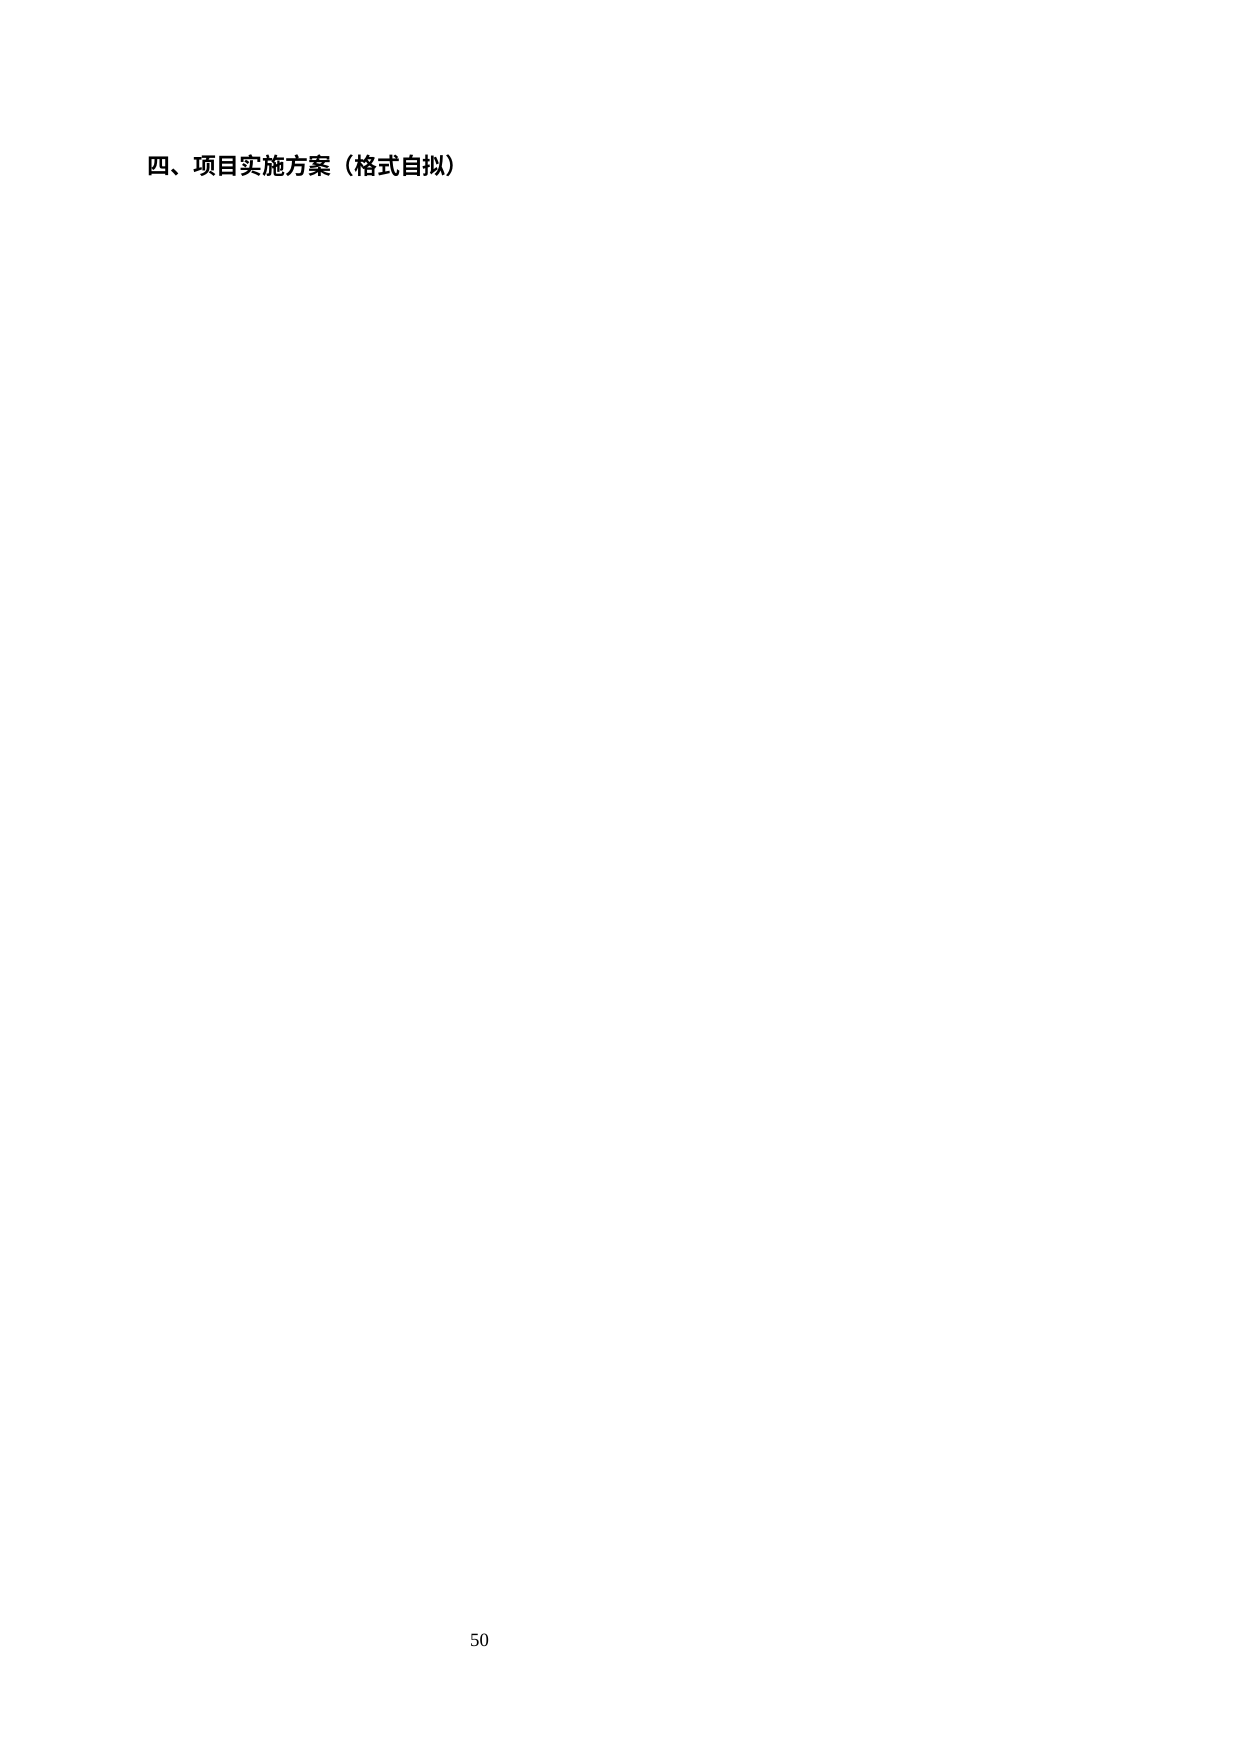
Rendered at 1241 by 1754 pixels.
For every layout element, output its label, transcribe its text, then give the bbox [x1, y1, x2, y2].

text 四、项目实施方案（格式自拟） [148, 148, 1092, 181]
